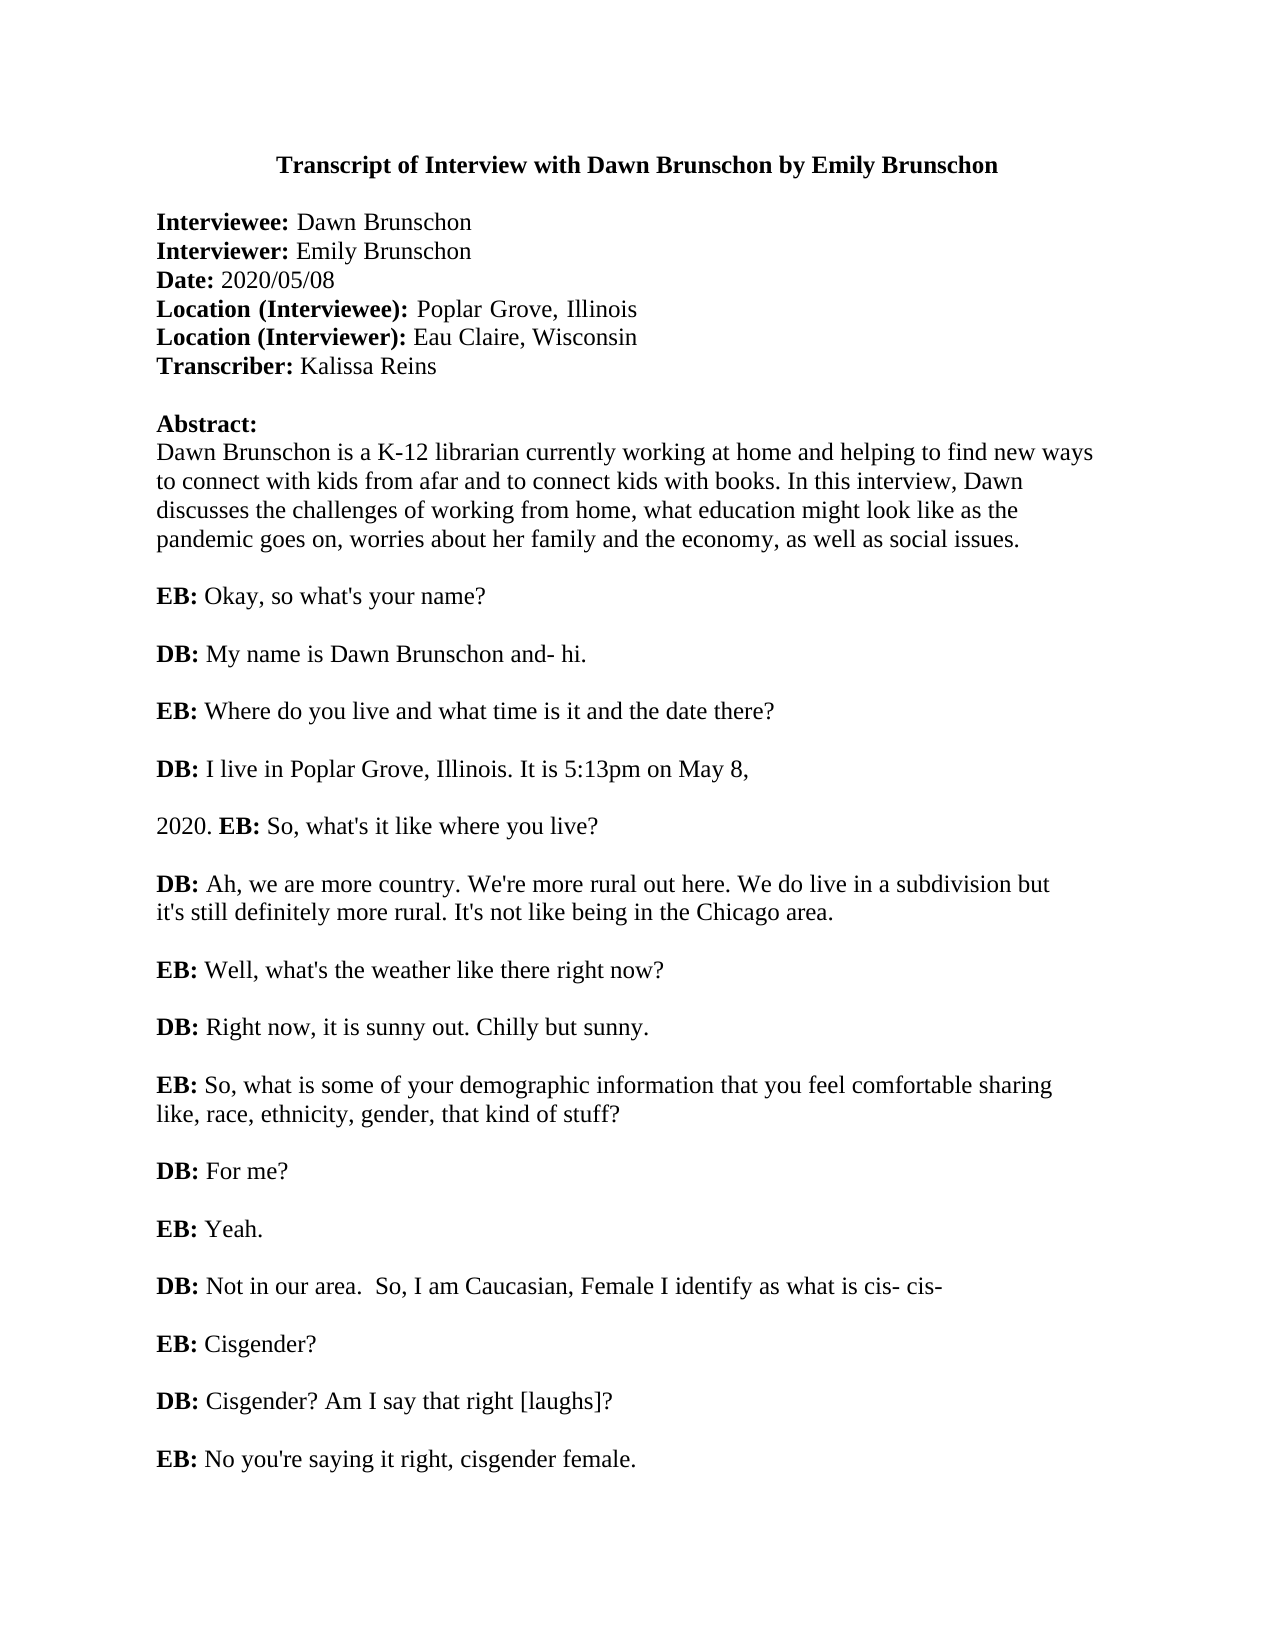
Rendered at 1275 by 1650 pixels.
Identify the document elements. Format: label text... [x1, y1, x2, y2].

text Interviewee: Dawn Brunschon Interviewer: Emily Brunschon Date: 2020/05/08 [156, 207, 472, 294]
text DB: Not in our area. So, I am Caucasian, Female I identify as what is cis- cis- [156, 1271, 1129, 1300]
subtitle Transcript of Interview with Dawn Brunschon by Emily Brunschon [275, 150, 999, 179]
text EB: Where do you live and what time is it and the date there? DB: I live in Poplar Grove, Illinois. It is 5:13pm on May 8, 2020. EB: So, what's it like where you live? [156, 696, 811, 840]
text EB: Cisgender? [156, 1329, 1129, 1357]
text DB: Right now, it is sunny out. Chilly but sunny. [156, 1012, 1129, 1041]
text DB: For me? [156, 1156, 1129, 1185]
text EB: Okay, so what's your name? [156, 581, 1129, 610]
text Dawn Brunschon is a K-12 librarian currently working at home and helping to find new ways to connect with kids from afar and to connect kids with books. In this interview, Dawn discusses the challenges of working from home, what education might look like as the pandemic goes on, worries about her family and the economy, as well as social issues. [156, 437, 1101, 552]
text DB: My name is Dawn Brunschon and- hi. [156, 639, 1129, 667]
text EB: Yeah. [156, 1214, 1129, 1242]
subtitle Abstract: [156, 409, 1129, 437]
text EB: Well, what's the weather like there right now? [156, 955, 1129, 984]
text DB: Ah, we are more country. We're more rural out here. We do live in a subdivision but it's still definitely more rural. It's not like being in the Chicago area. [156, 869, 1083, 926]
text EB: No you're saying it right, cisgender female. [156, 1444, 1129, 1472]
text Location (Interviewee): Poplar Grove, Illinois Location (Interviewer): Eau Claire, Wisconsin Transcriber: Kalissa Reins [156, 294, 637, 380]
text DB: Cisgender? Am I say that right [laughs]? [156, 1386, 1129, 1415]
text EB: So, what is some of your demographic information that you feel comfortable sharing like, race, ethnicity, gender, that kind of stuff? [156, 1070, 1101, 1127]
